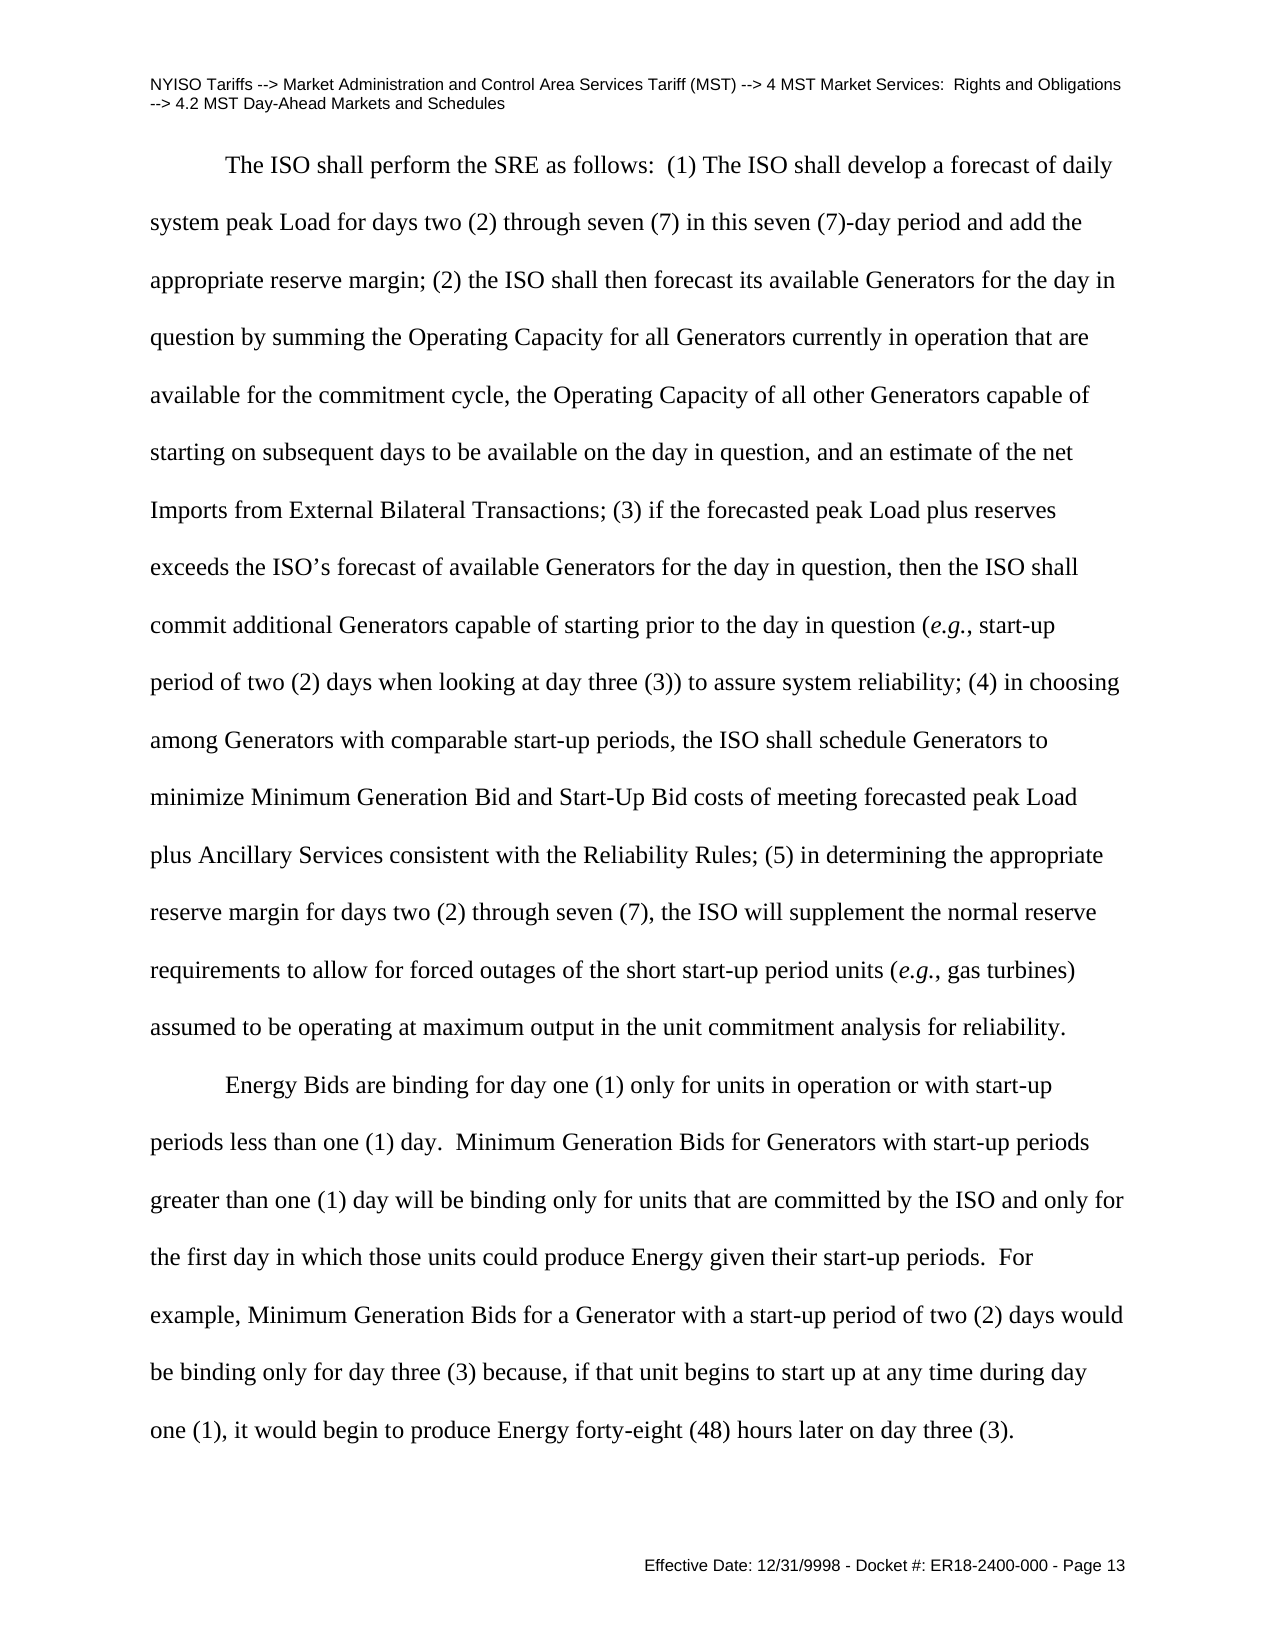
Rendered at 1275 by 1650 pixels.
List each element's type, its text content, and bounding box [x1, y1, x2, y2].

text The ISO shall perform the SRE as follows: (1) The ISO shall develop a forecast of daily system peak Load for days two (2) through seven (7) in this seven (7)-day period and add the appropriate reserve margin; (2) the ISO shall then forecast its available Generators for the day in question by summing the Operating Capacity for all Generators currently in operation that are available for the commitment cycle, the Operating Capacity of all other Generators capable of starting on subsequent days to be available on the day in question, and an estimate of the net Imports from External Bilateral Transactions; (3) if the forecasted peak Load plus reserves exceeds the ISO’s forecast of available Generators for the day in question, then the ISO shall commit additional Generators capable of starting prior to the day in question (e.g., start-up period of two (2) days when looking at day three (3)) to assure system reliability; (4) in choosing among Generators with comparable start-up periods, the ISO shall schedule Generators to minimize Minimum Generation Bid and Start-Up Bid costs of meeting forecasted peak Load plus Ancillary Services consistent with the Reliability Rules; (5) in determining the appropriate reserve margin for days two (2) through seven (7), the ISO will supplement the normal reserve requirements to allow for forced outages of the short start-up period units (e.g., gas turbines) assumed to be operating at maximum output in the unit commitment analysis for reliability. [150, 150, 1125, 1041]
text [150, 1070, 1125, 1444]
